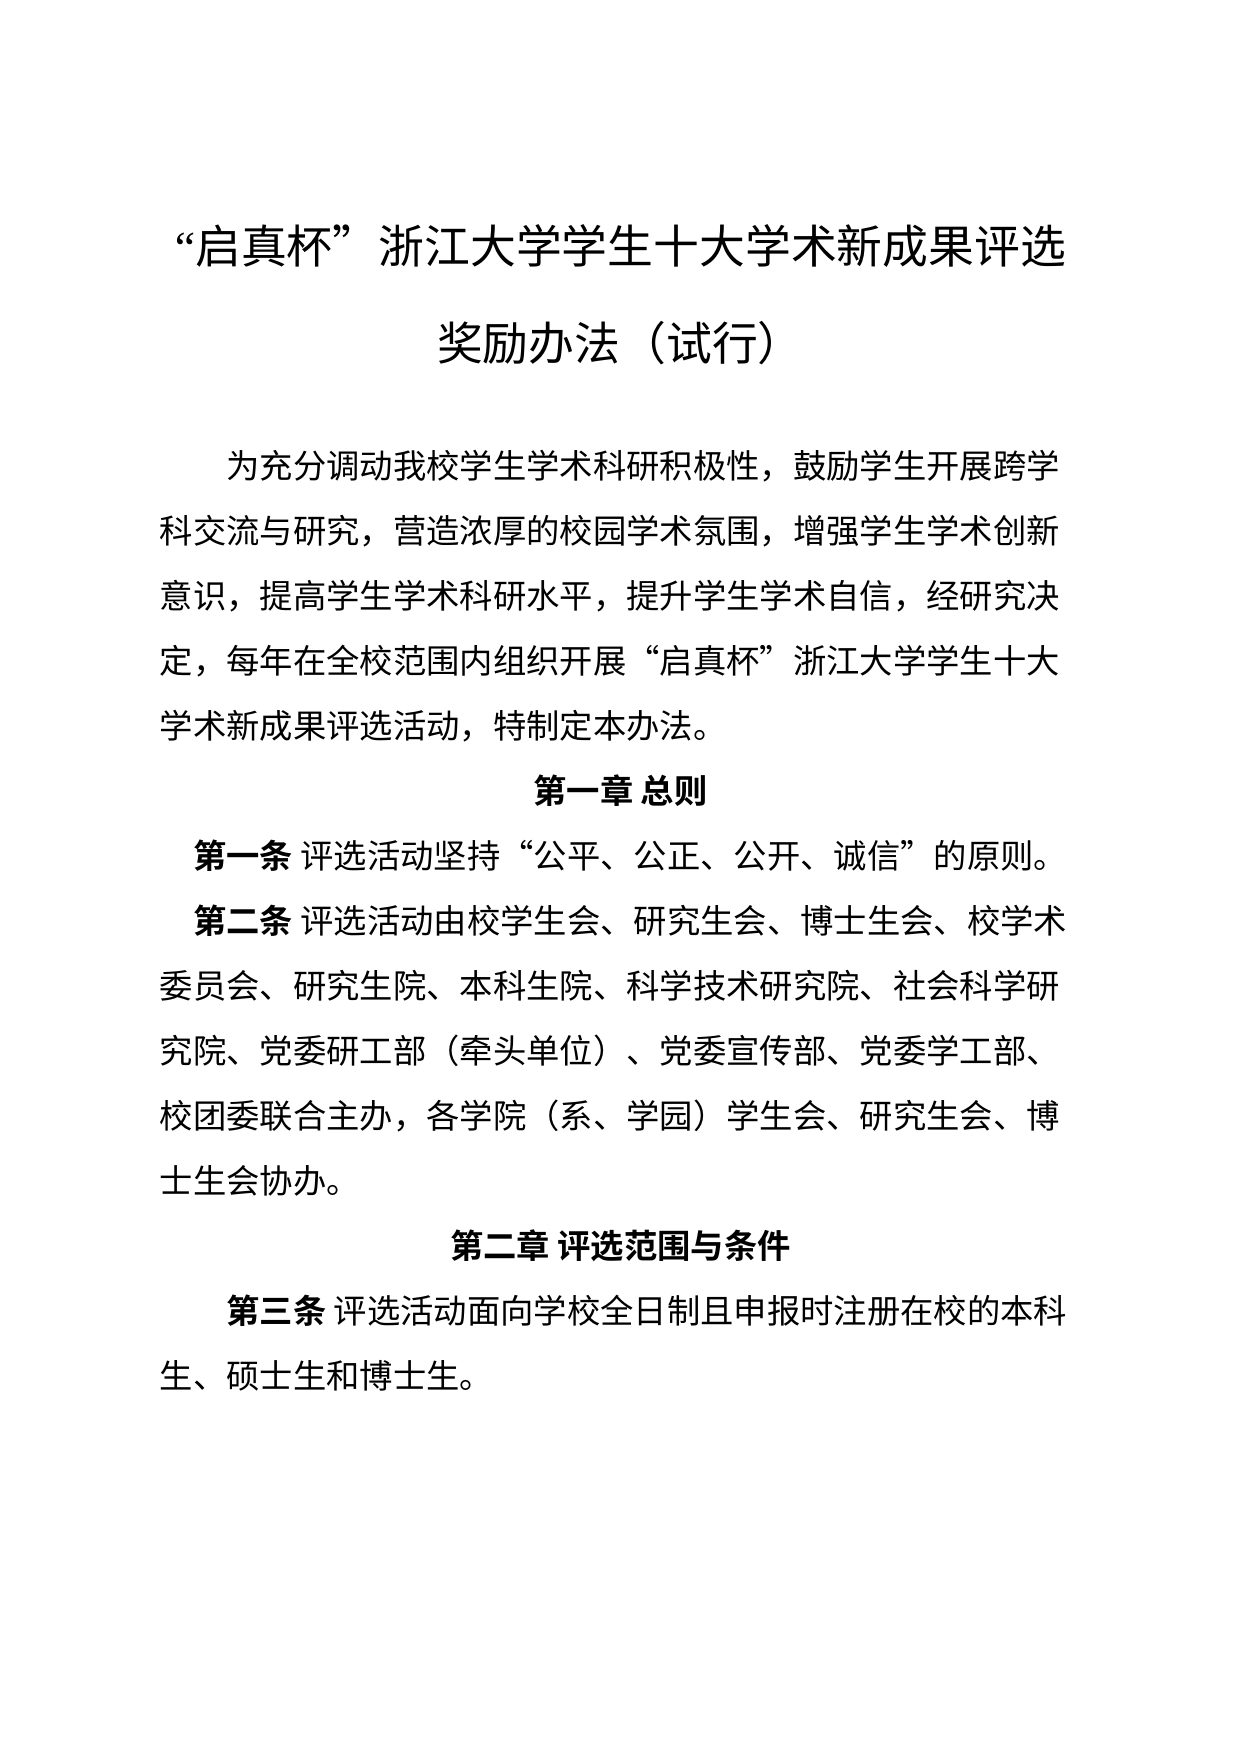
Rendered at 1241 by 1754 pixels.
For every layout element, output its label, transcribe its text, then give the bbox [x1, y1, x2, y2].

text 第一章 总则 [159, 757, 1081, 822]
text 第一条 评选活动坚持“公平、公正、公开、诚信”的原则。 [159, 822, 1081, 887]
text 第二条 评选活动由校学生会、研究生会、博士生会、校学术委员会、研究生院、本科生院、科学技术研究院、社会科学研究院、党委研工部（牵头单位）、党委宣传部、党委学工部、校团委联合主办，各学院（系、学园）学生会、研究生会、博士生会协办。 [159, 887, 1081, 1212]
text “启真杯”浙江大学学生十大学术新成果评选奖励办法（试行） [159, 194, 1081, 389]
text 第二章 评选范围与条件 [159, 1212, 1081, 1277]
text 第三条 评选活动面向学校全日制且申报时注册在校的本科生、硕士生和博士生。 [159, 1277, 1081, 1407]
text 为充分调动我校学生学术科研积极性，鼓励学生开展跨学科交流与研究，营造浓厚的校园学术氛围，增强学生学术创新意识，提高学生学术科研水平，提升学生学术自信，经研究决定，每年在全校范围内组织开展“启真杯”浙江大学学生十大学术新成果评选活动，特制定本办法。 [159, 432, 1081, 757]
